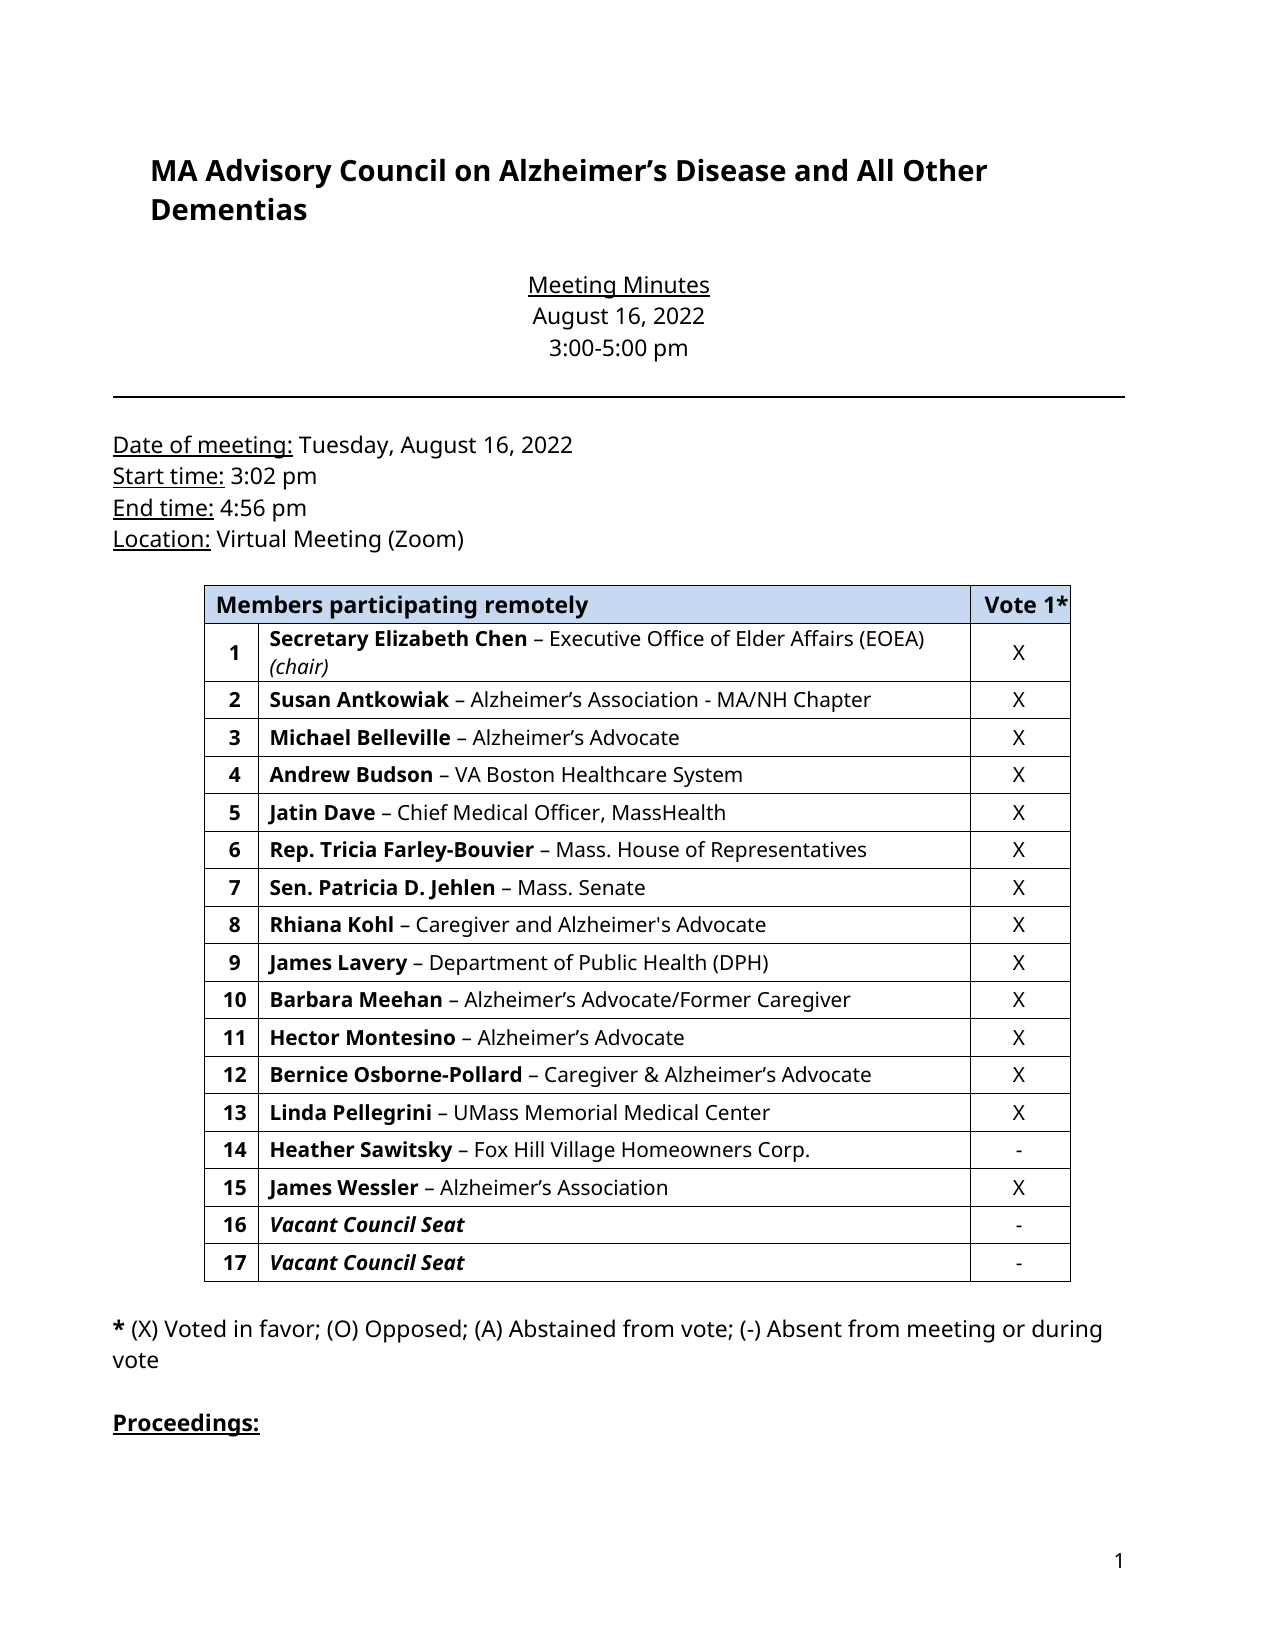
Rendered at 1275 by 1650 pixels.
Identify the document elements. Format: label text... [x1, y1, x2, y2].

text August 16, 2022 [112, 300, 1125, 332]
table_cell Vacant Council Seat [259, 1244, 970, 1281]
table_cell 12 [205, 1057, 258, 1093]
table_cell Susan Antkowiak – Alzheimer’s Association - MA/NH Chapter [259, 682, 970, 718]
table_cell Hector Montesino – Alzheimer’s Advocate [259, 1019, 970, 1056]
table_cell X [971, 869, 1070, 906]
table_cell 5 [205, 794, 258, 831]
table_cell X [971, 624, 1070, 681]
table_cell Heather Sawitsky – Fox Hill Village Homeowners Corp. [259, 1132, 970, 1168]
table_cell Secretary Elizabeth Chen – Executive Office of Elder Affairs (EOEA) (chair) [259, 624, 970, 681]
table_cell X [971, 944, 1070, 981]
table_cell Rep. Tricia Farley-Bouvier – Mass. House of Representatives [259, 832, 970, 868]
table_cell 6 [205, 832, 258, 868]
table_cell 10 [205, 982, 258, 1018]
table_cell X [971, 1094, 1070, 1131]
table_cell Barbara Meehan – Alzheimer’s Advocate/Former Caregiver [259, 982, 970, 1018]
table_cell X [971, 682, 1070, 718]
text End time: 4:56 pm [112, 491, 1125, 523]
table_cell Rhiana Kohl – Caregiver and Alzheimer's Advocate [259, 907, 970, 943]
table_cell X [971, 794, 1070, 831]
table_cell Michael Belleville – Alzheimer’s Advocate [259, 719, 970, 756]
table_cell 17 [205, 1244, 258, 1281]
table_cell X [971, 757, 1070, 793]
table_cell Jatin Dave – Chief Medical Officer, MassHealth [259, 794, 970, 831]
table_cell X [971, 1169, 1070, 1206]
table_cell 14 [205, 1132, 258, 1168]
table_cell - [971, 1244, 1070, 1281]
text MA Advisory Council on Alzheimer’s Disease and All Other Dementias [150, 150, 1125, 229]
table_cell James Wessler – Alzheimer’s Association [259, 1169, 970, 1206]
table_cell James Lavery – Department of Public Health (DPH) [259, 944, 970, 981]
table_cell - [971, 1207, 1070, 1243]
text Meeting Minutes [112, 269, 1125, 300]
table_cell 1 [205, 624, 258, 681]
table_cell 2 [205, 682, 258, 718]
text * (X) Voted in favor; (O) Opposed; (A) Abstained from vote; (-) Absent from meeting or during vote [112, 1313, 1125, 1375]
table_cell 9 [205, 944, 258, 981]
table_cell Andrew Budson – VA Boston Healthcare System [259, 757, 970, 793]
table_cell 3 [205, 719, 258, 756]
table_cell - [971, 1132, 1070, 1168]
table_header Vote 1* [971, 586, 1070, 623]
table_cell X [971, 907, 1070, 943]
table_cell 15 [205, 1169, 258, 1206]
table_cell 16 [205, 1207, 258, 1243]
table_cell Vacant Council Seat [259, 1207, 970, 1243]
text Start time: 3:02 pm [112, 460, 1125, 491]
table_cell X [971, 1057, 1070, 1093]
text Location: Virtual Meeting (Zoom) [112, 523, 1125, 554]
table_cell 13 [205, 1094, 258, 1131]
table_cell Bernice Osborne-Pollard – Caregiver & Alzheimer’s Advocate [259, 1057, 970, 1093]
table_cell 8 [205, 907, 258, 943]
table_cell X [971, 982, 1070, 1018]
table_cell Sen. Patricia D. Jehlen – Mass. Senate [259, 869, 970, 906]
table_header Members participating remotely [205, 586, 970, 623]
text 3:00-5:00 pm [112, 332, 1125, 363]
text Date of meeting: Tuesday, August 16, 2022 [112, 429, 1125, 460]
table_cell X [971, 1019, 1070, 1056]
table_cell X [971, 719, 1070, 756]
table_cell 7 [205, 869, 258, 906]
table_cell X [971, 832, 1070, 868]
table_cell Linda Pellegrini – UMass Memorial Medical Center [259, 1094, 970, 1131]
table_cell 4 [205, 757, 258, 793]
text Proceedings: [112, 1375, 1125, 1438]
table_cell 11 [205, 1019, 258, 1056]
